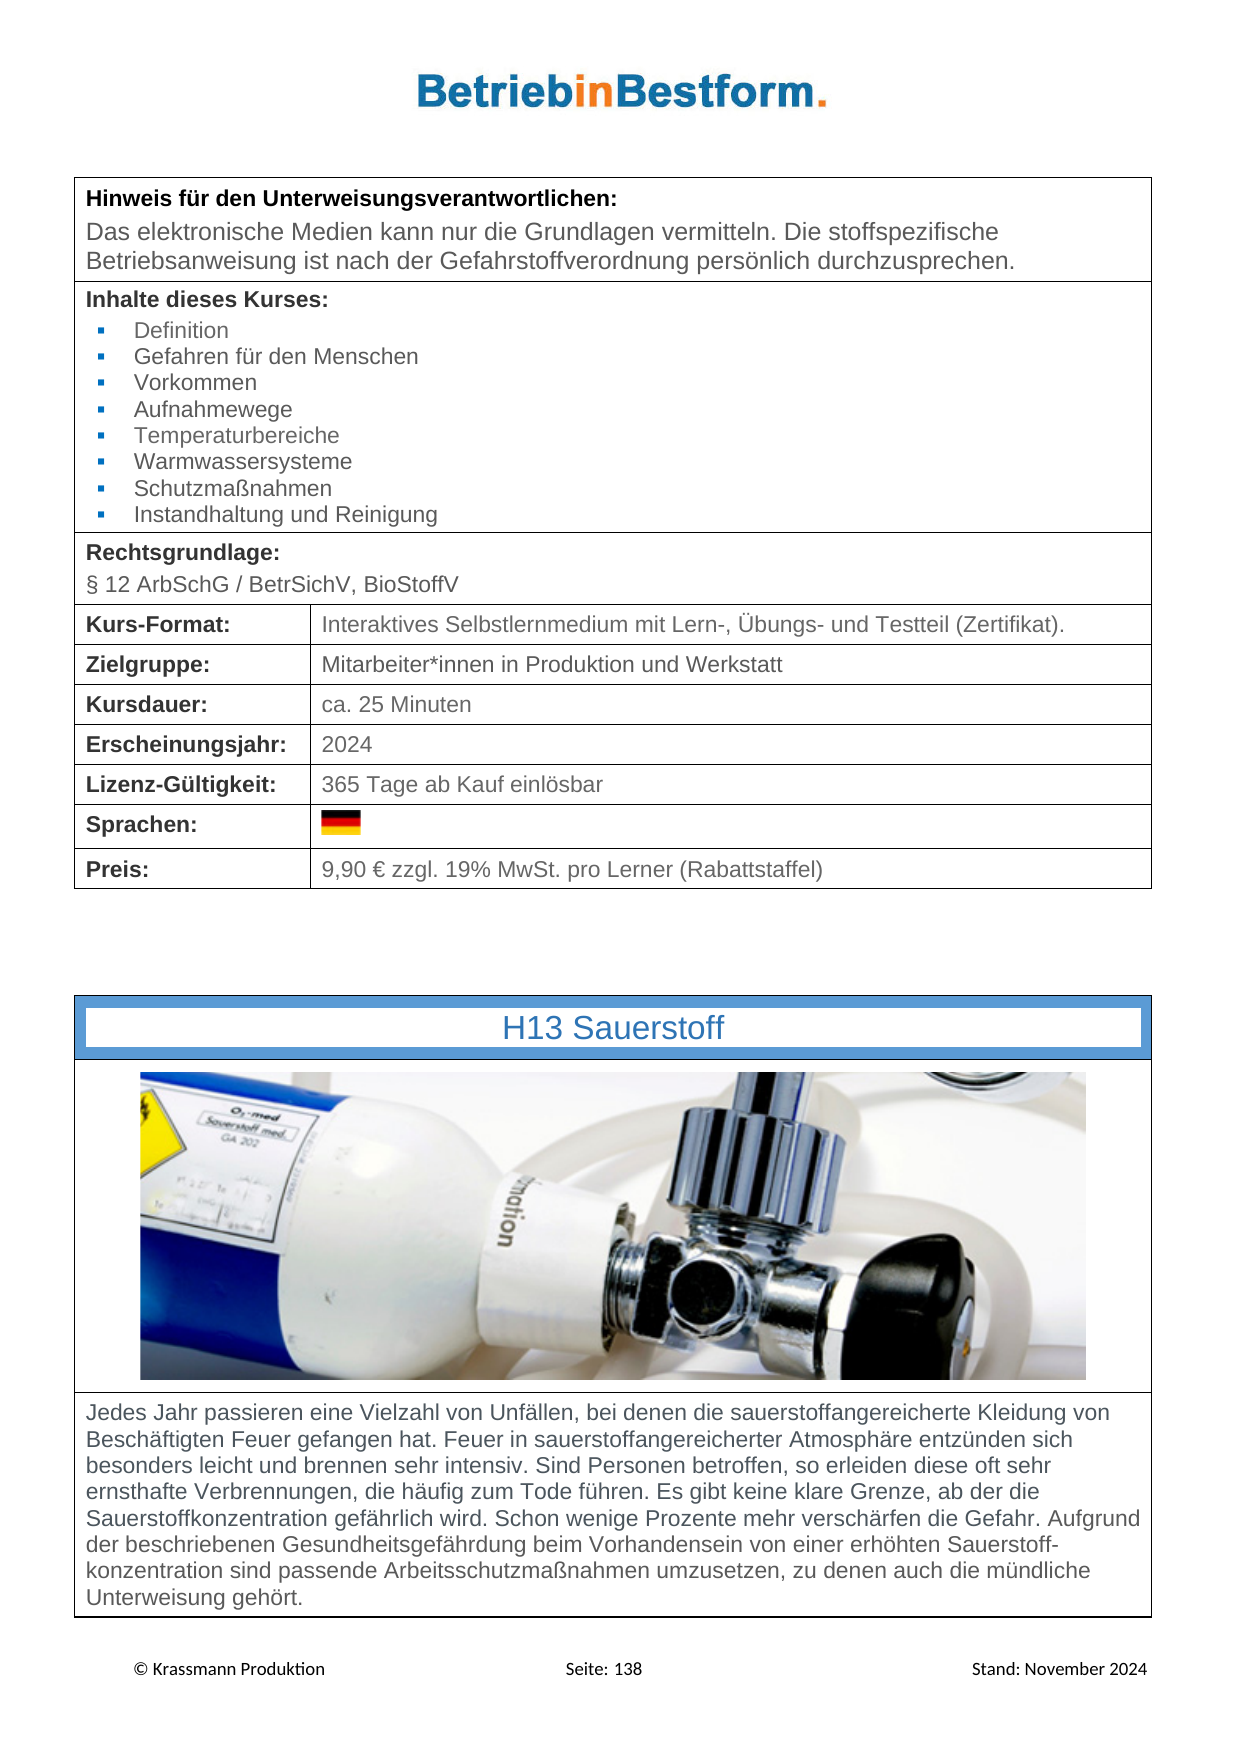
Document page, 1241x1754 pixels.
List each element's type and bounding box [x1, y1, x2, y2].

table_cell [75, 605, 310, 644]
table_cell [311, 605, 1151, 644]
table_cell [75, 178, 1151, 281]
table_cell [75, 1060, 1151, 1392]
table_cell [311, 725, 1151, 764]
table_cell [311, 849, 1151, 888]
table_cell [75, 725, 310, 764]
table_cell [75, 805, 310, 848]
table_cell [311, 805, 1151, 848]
picture [404, 59, 837, 119]
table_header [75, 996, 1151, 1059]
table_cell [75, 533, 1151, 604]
picture [321, 810, 361, 835]
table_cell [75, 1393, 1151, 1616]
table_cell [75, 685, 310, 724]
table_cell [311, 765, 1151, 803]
picture [140, 1072, 1086, 1380]
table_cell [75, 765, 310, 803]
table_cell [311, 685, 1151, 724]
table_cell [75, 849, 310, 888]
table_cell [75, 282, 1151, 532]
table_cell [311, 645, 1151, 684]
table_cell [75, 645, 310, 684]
